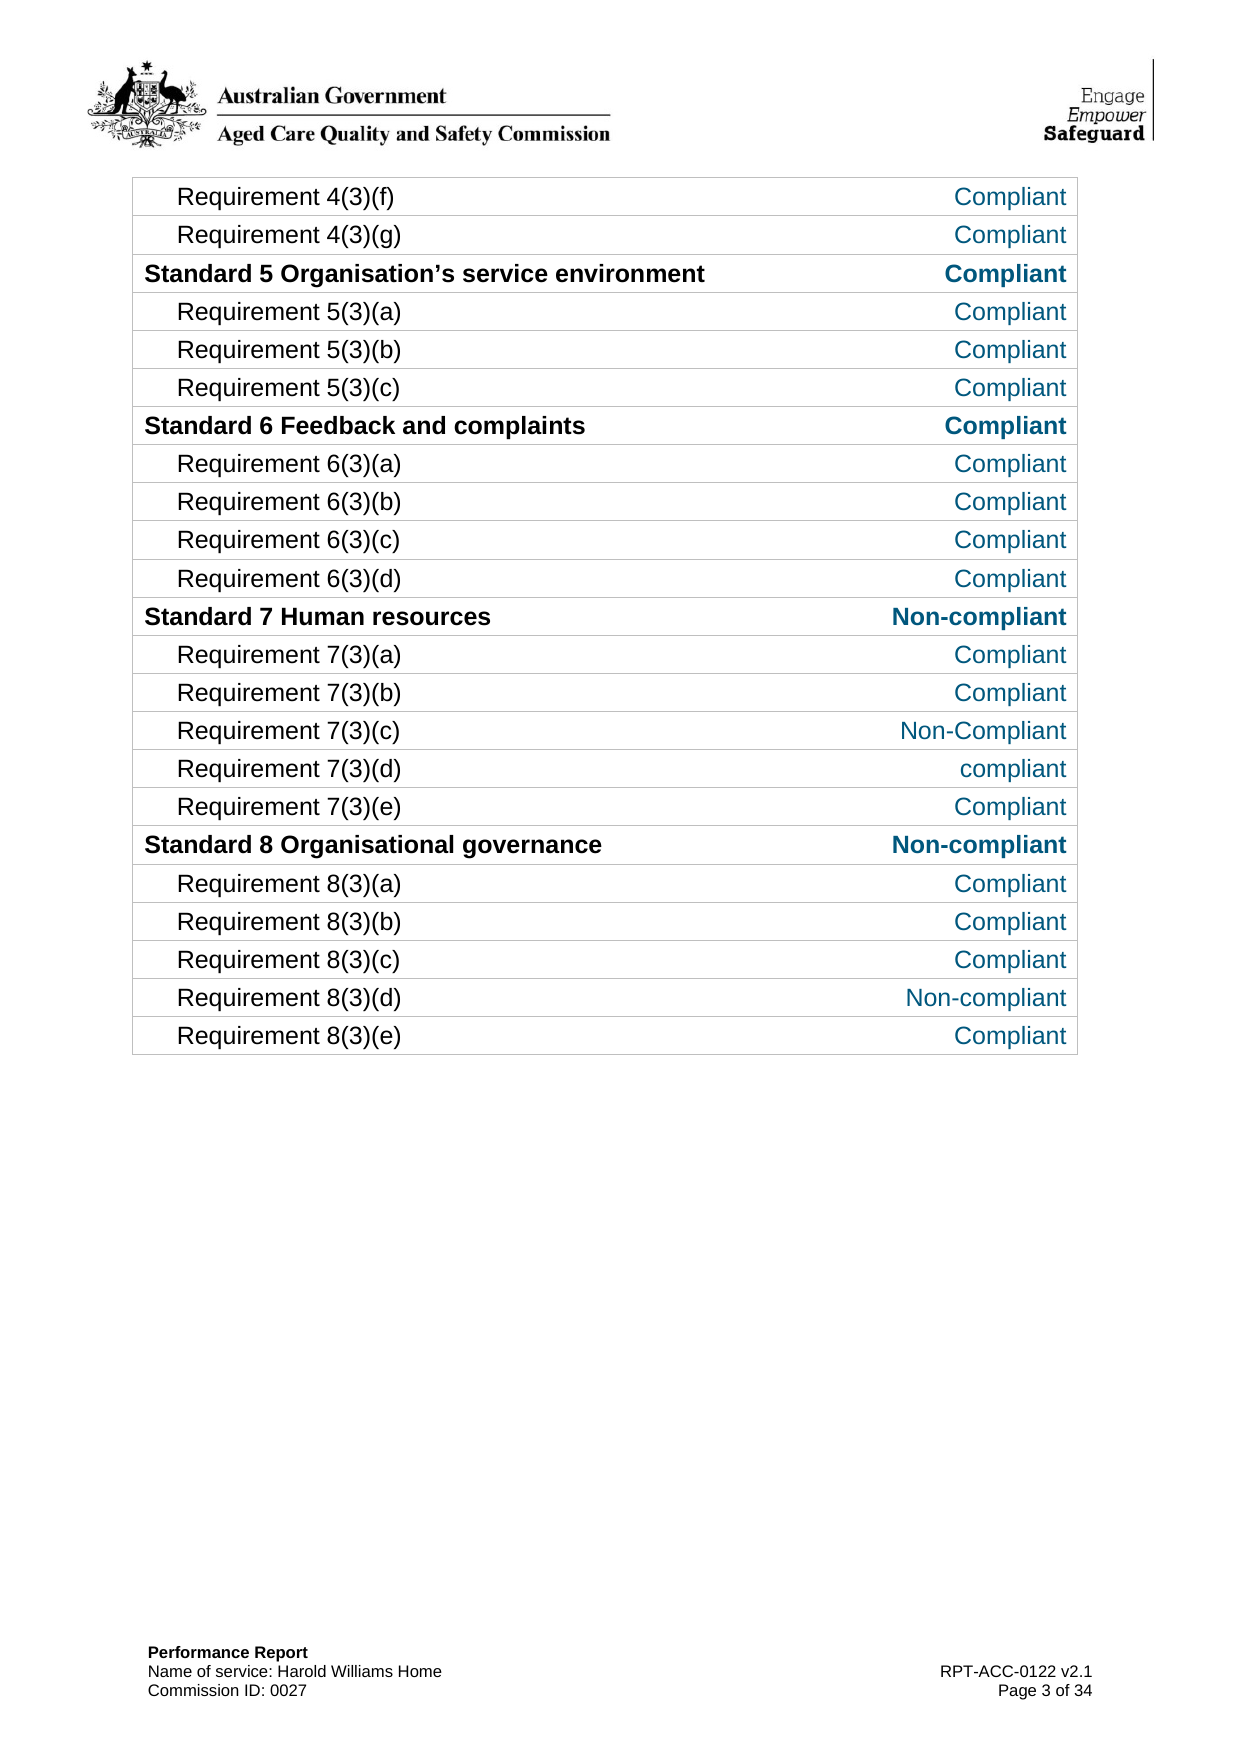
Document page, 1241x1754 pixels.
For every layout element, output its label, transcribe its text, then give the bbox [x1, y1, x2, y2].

table_cell Non-compliant [878, 598, 1077, 635]
table_cell Requirement 6(3)(b) [133, 483, 878, 520]
table_cell Requirement 6(3)(c) [133, 521, 878, 558]
table_cell Requirement 8(3)(b) [133, 903, 878, 940]
table_cell Standard 6 Feedback and complaints [133, 407, 878, 444]
table_cell Requirement 6(3)(d) [133, 560, 878, 597]
table_cell Non-Compliant [878, 712, 1077, 749]
table_cell Standard 7 Human resources [133, 598, 878, 635]
picture [1, 0, 1241, 169]
table_cell Compliant [878, 445, 1077, 482]
table_cell Requirement 6(3)(a) [133, 445, 878, 482]
table_cell Non-compliant [878, 979, 1077, 1016]
table_cell Compliant [878, 636, 1077, 673]
table_cell Requirement 8(3)(d) [133, 979, 878, 1016]
table_cell Compliant [878, 255, 1077, 292]
table_cell Compliant [878, 903, 1077, 940]
table_cell Requirement 5(3)(b) [133, 331, 878, 368]
table_cell Requirement 8(3)(e) [133, 1017, 878, 1054]
table_cell Compliant [878, 331, 1077, 368]
table_cell Compliant [878, 788, 1077, 825]
table_cell Compliant [878, 521, 1077, 558]
table_cell Requirement 5(3)(a) [133, 293, 878, 330]
table_cell Requirement 4(3)(f) [133, 178, 878, 215]
table_cell Compliant [878, 483, 1077, 520]
table_cell Compliant [878, 560, 1077, 597]
table_cell Compliant [878, 865, 1077, 902]
table_cell Requirement 7(3)(e) [133, 788, 878, 825]
table_cell Compliant [878, 407, 1077, 444]
table_cell Compliant [878, 1017, 1077, 1054]
table_cell Standard 5 Organisation’s service environment [133, 255, 878, 292]
table_cell Compliant [878, 369, 1077, 406]
table_cell Compliant [878, 293, 1077, 330]
table_cell Non-compliant [878, 826, 1077, 863]
table_cell Requirement 7(3)(b) [133, 674, 878, 711]
table_cell Compliant [878, 178, 1077, 215]
table_cell Compliant [878, 941, 1077, 978]
table_cell Requirement 8(3)(a) [133, 865, 878, 902]
table_cell Compliant [878, 674, 1077, 711]
table_cell Requirement 7(3)(d) [133, 750, 878, 787]
table_cell Standard 8 Organisational governance [133, 826, 878, 863]
table_cell Requirement 7(3)(c) [133, 712, 878, 749]
table_cell Requirement 5(3)(c) [133, 369, 878, 406]
table_cell Requirement 8(3)(c) [133, 941, 878, 978]
table_cell Compliant [878, 216, 1077, 253]
table_cell compliant [878, 750, 1077, 787]
table_cell Requirement 7(3)(a) [133, 636, 878, 673]
table_cell Requirement 4(3)(g) [133, 216, 878, 253]
